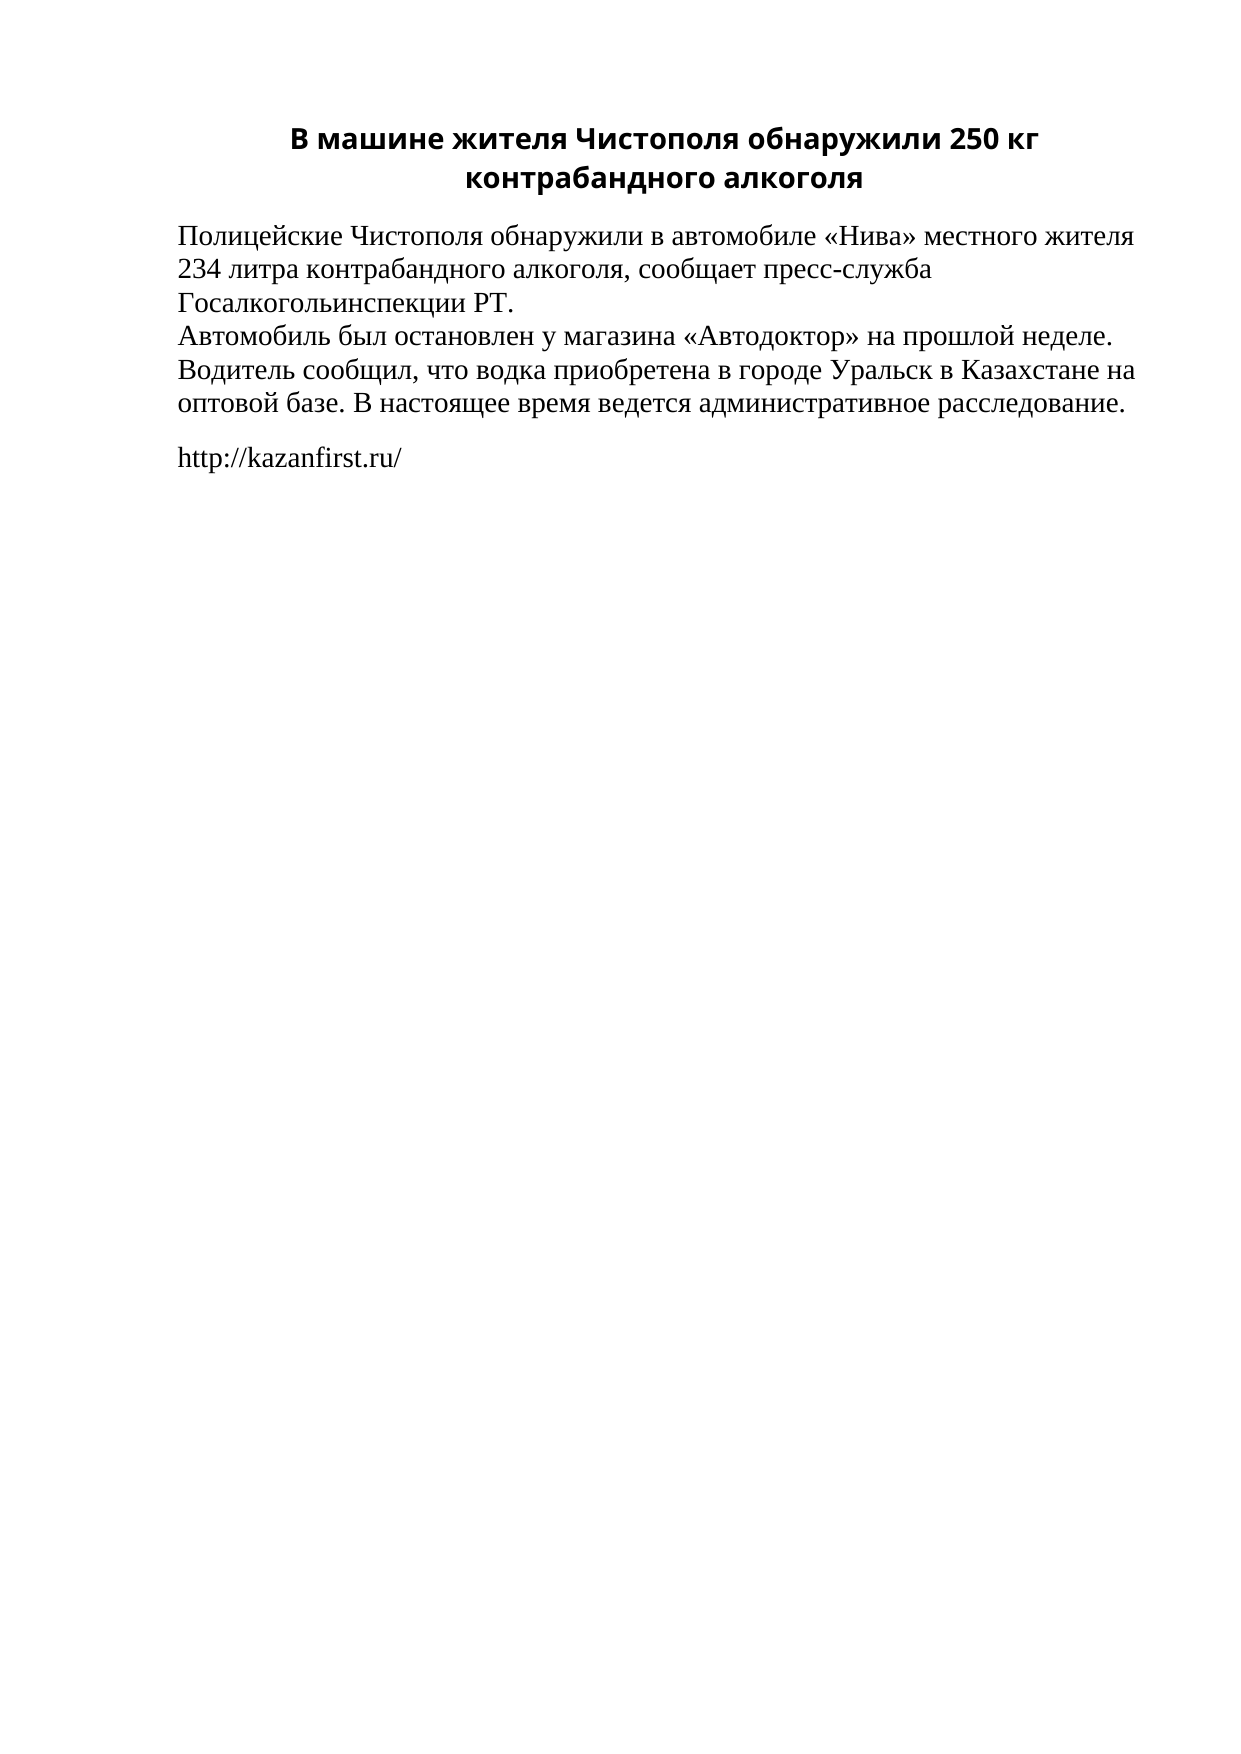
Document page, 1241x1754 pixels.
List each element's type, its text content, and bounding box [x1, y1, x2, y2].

subtitle В машине жителя Чистополя обнаружили 250 кг контрабандного алкоголя [177, 118, 1152, 197]
text http://kazanfirst.ru/ [177, 440, 1152, 473]
text Полицейские Чистополя обнаружили в автомобиле «Нива» местного жителя 234 литра контрабандного алкоголя, сообщает пресс-служба Госалкогольинспекции РТ. Автомобиль был остановлен у магазина «Автодоктор» на прошлой неделе. Водитель сообщил, что водка приобретена в городе Уральск в Казахстане на оптовой базе. В настоящее время ведется административное расследование. [177, 218, 1152, 419]
